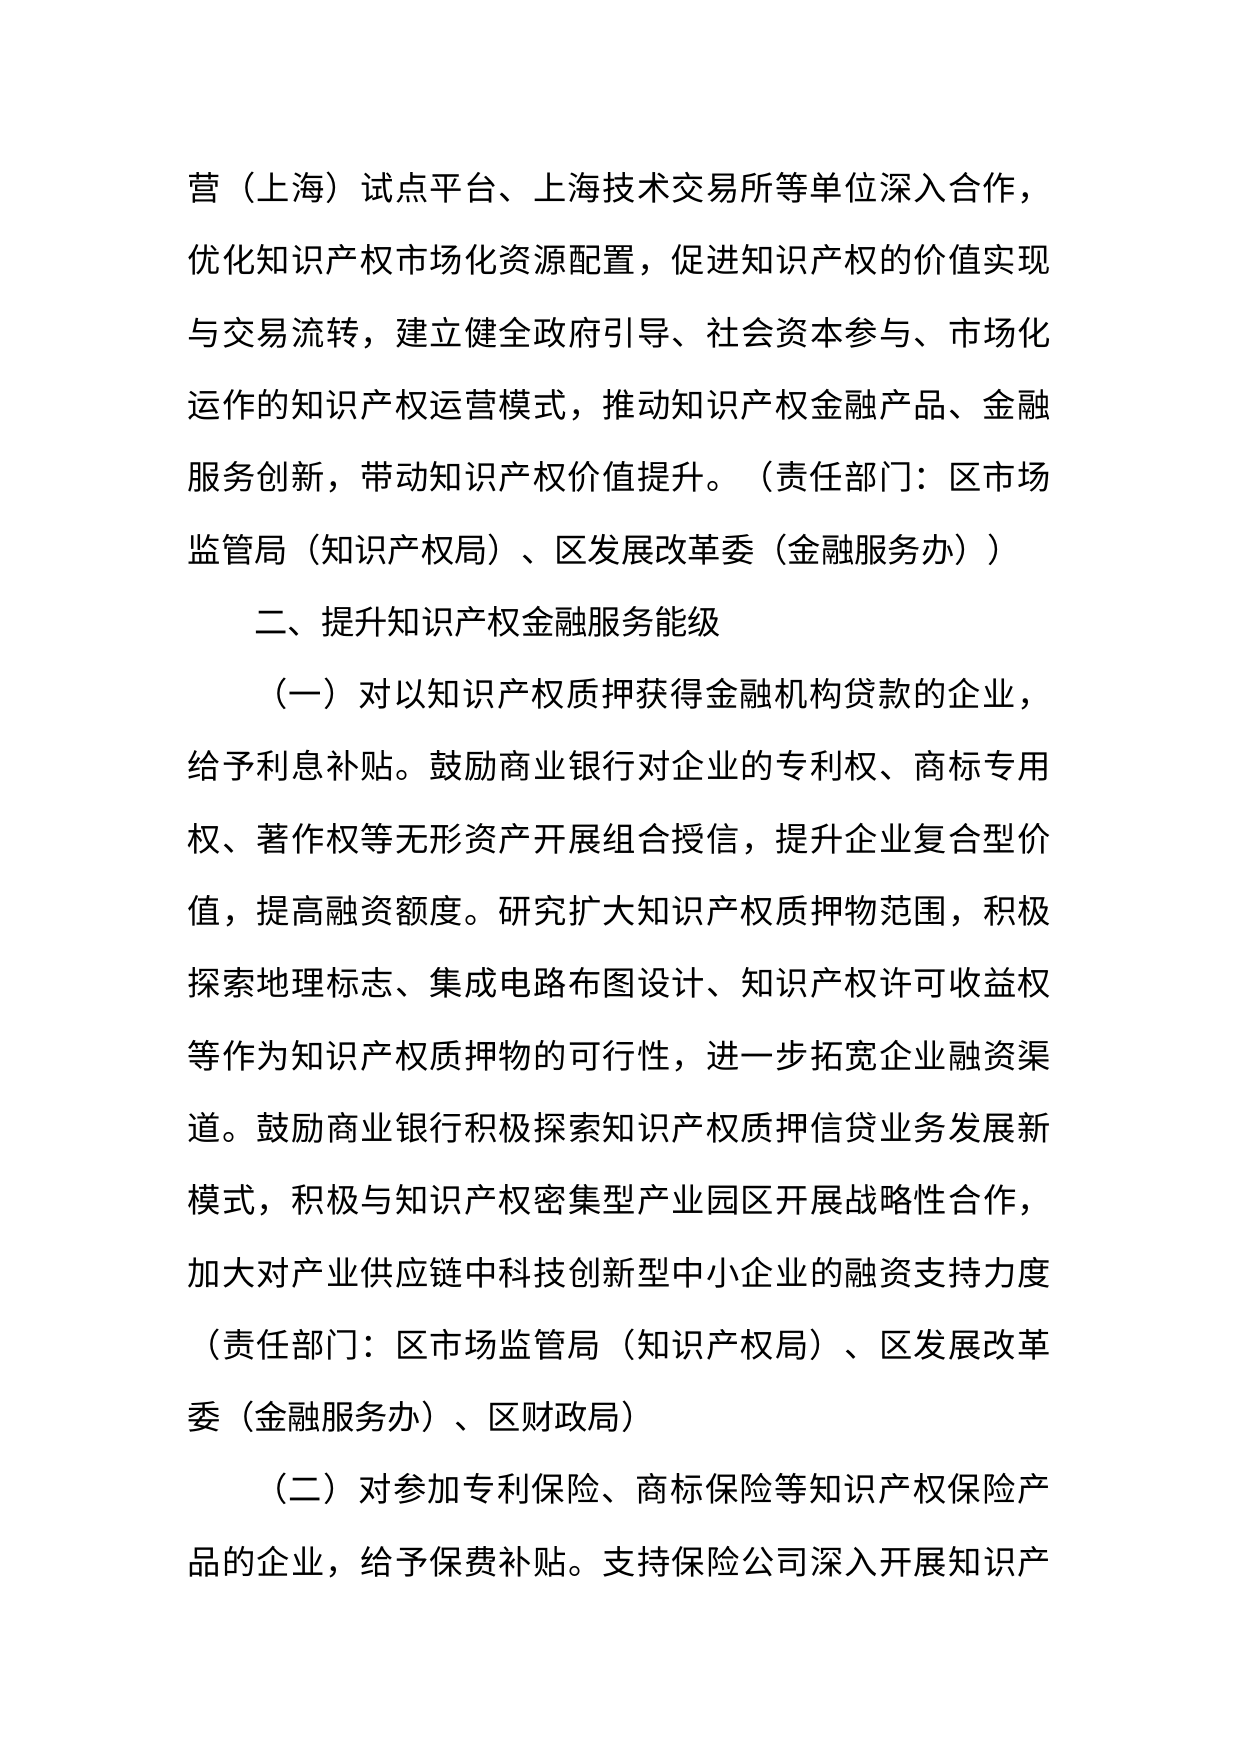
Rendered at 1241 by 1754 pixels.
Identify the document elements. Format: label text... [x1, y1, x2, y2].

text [187, 162, 1053, 572]
text （一）对以知识产权质押获得金融机构贷款的企业，给予利息补贴。鼓励商业银行对企业的专利权、商标专用权、著作权等无形资产开展组合授信，提升企业复合型价值，提高融资额度。研究扩大知识产权质押物范围，积极探索地理标志、集成电路布图设计、知识产权许可收益权等作为知识产权质押物的可行性，进一步拓宽企业融资渠道。鼓励商业银行积极探索知识产权质押信贷业务发展新模式，积极与知识产权密集型产业园区开展战略性合作，加大对产业供应链中科技创新型中小企业的融资支持力度。（责任部门：区市场监管局（知识产权局）、区发展改革委（金融服务办）、区财政局） [187, 668, 1053, 1439]
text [187, 1463, 1053, 1584]
text 二、提升知识产权金融服务能级 [187, 596, 1053, 644]
